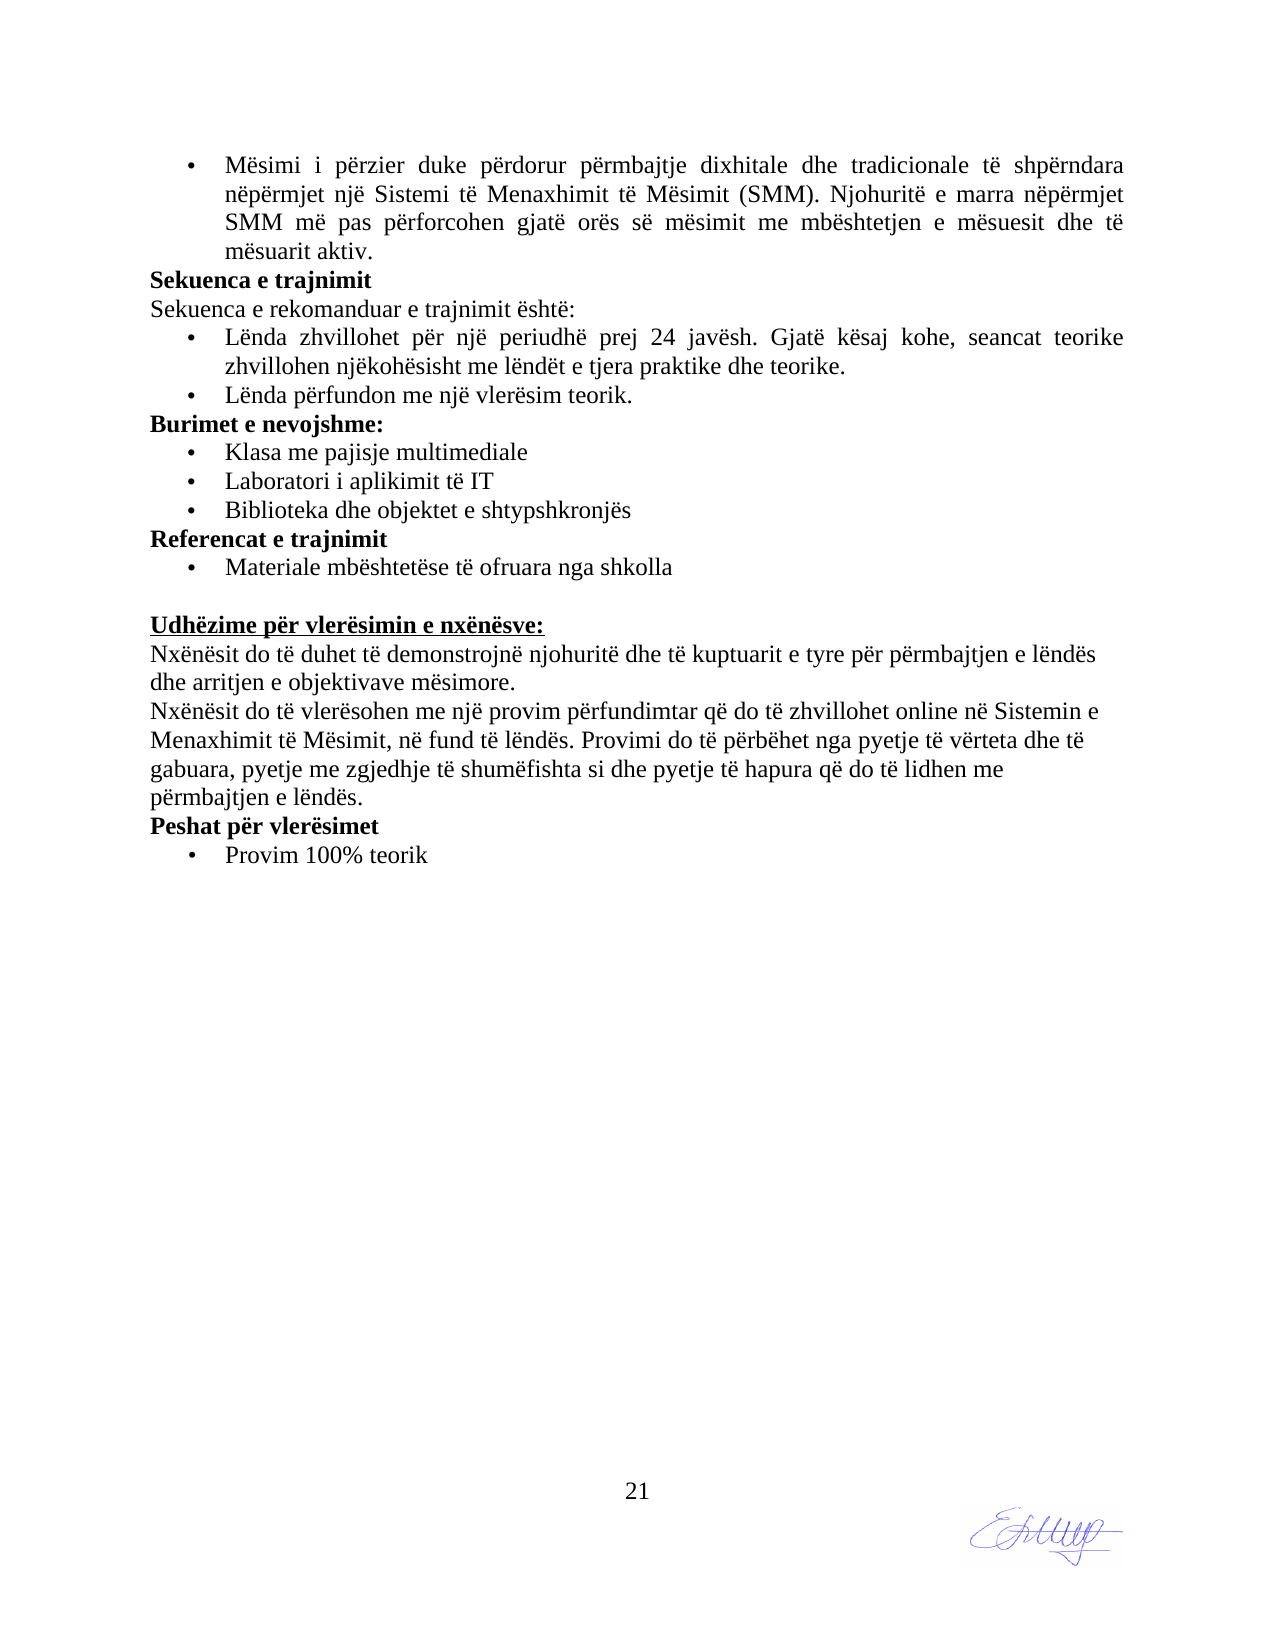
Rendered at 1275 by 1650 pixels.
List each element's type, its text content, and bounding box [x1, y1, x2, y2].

list Mësimi i përzier duke përdorur përmbajtje dixhitale dhe tradicionale të shpërndara nëpërmjet një Sistemi të Menaxhimit të Mësimit (SMM). Njohuritë e marra nëpërmjet SMM më pas përforcohen gjatë orës së mësimit me mbështetjen e mësuesit dhe të mësuarit aktiv. [187, 150, 1125, 265]
text Sekuenca e trajnimit [149, 265, 1125, 294]
text Nxënësit do të vlerësohen me një provim përfundimtar që do të zhvillohet online në Sistemin e Menaxhimit të Mësimit, në fund të lëndës. Provimi do të përbëhet nga pyetje të vërteta dhe të gabuara, pyetje me zgjedhje të shumëfishta si dhe pyetje të hapura që do të lidhen me përmbajtjen e lëndës. [150, 696, 1125, 811]
text Nxënësit do të duhet të demonstrojnë njohuritë dhe të kuptuarit e tyre për përmbajtjen e lëndës dhe arritjen e objektivave mësimore. [150, 639, 1125, 696]
text Udhëzime për vlerësimin e nxënësve: [150, 610, 1125, 639]
list Klasa me pajisje multimediale [187, 437, 1125, 466]
text Burimet e nevojshme: [149, 409, 1125, 437]
list Laboratori i aplikimit të IT [187, 466, 1125, 495]
text Peshat për vlerësimet [150, 811, 1125, 840]
list Biblioteka dhe objektet e shtypshkronjës [187, 495, 1125, 524]
list Materiale mbështetëse të ofruara nga shkolla [164, 552, 1125, 581]
picture [959, 1504, 1125, 1568]
list Lënda përfundon me një vlerësim teorik. [187, 380, 1125, 409]
list Lënda zhvillohet për një periudhë prej 24 javësh. Gjatë kësaj kohe, seancat teorike zhvillohen njëkohësisht me lëndët e tjera praktike dhe teorike. [187, 322, 1125, 380]
text Referencat e trajnimit [150, 524, 1125, 552]
text • Provim 100% teorik [187, 840, 1125, 869]
text Sekuenca e rekomanduar e trajnimit është: [150, 294, 1125, 322]
